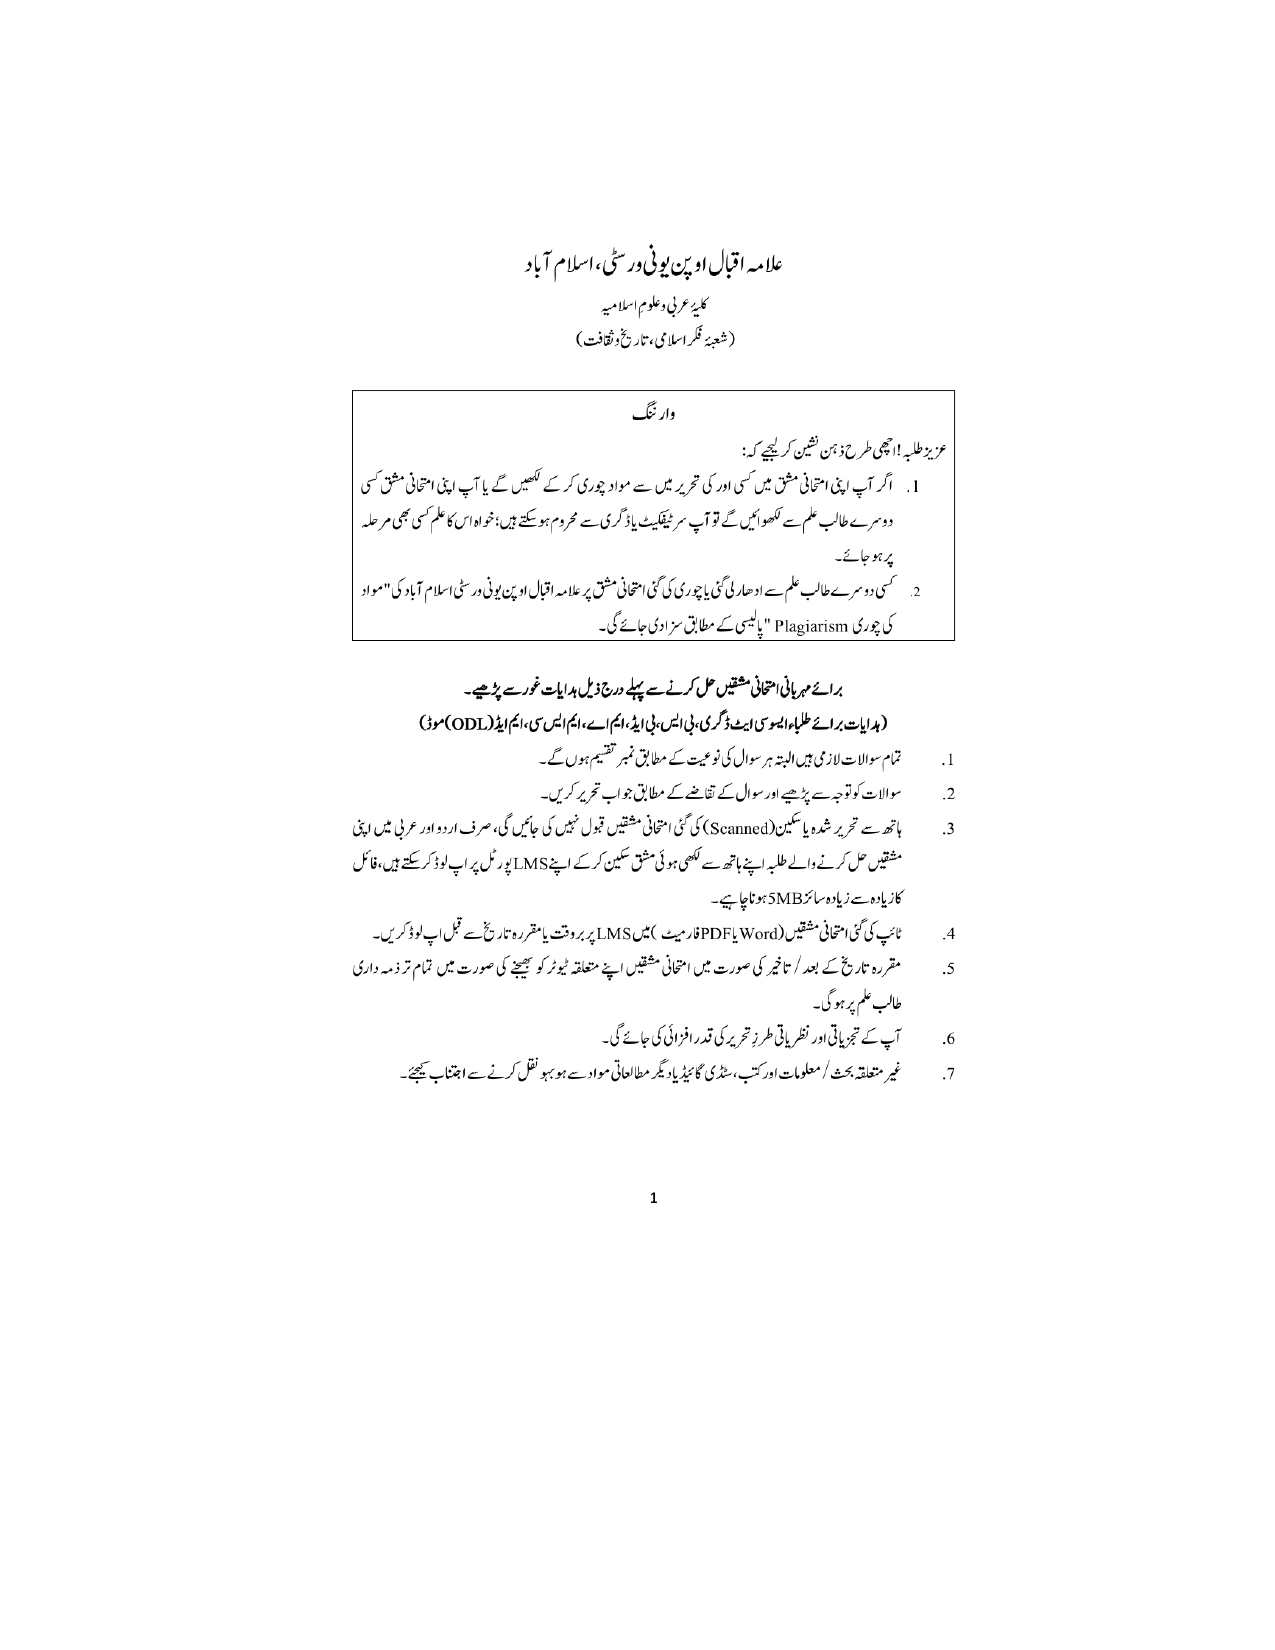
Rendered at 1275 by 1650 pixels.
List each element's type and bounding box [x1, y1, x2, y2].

picture [206, 150, 1107, 1315]
